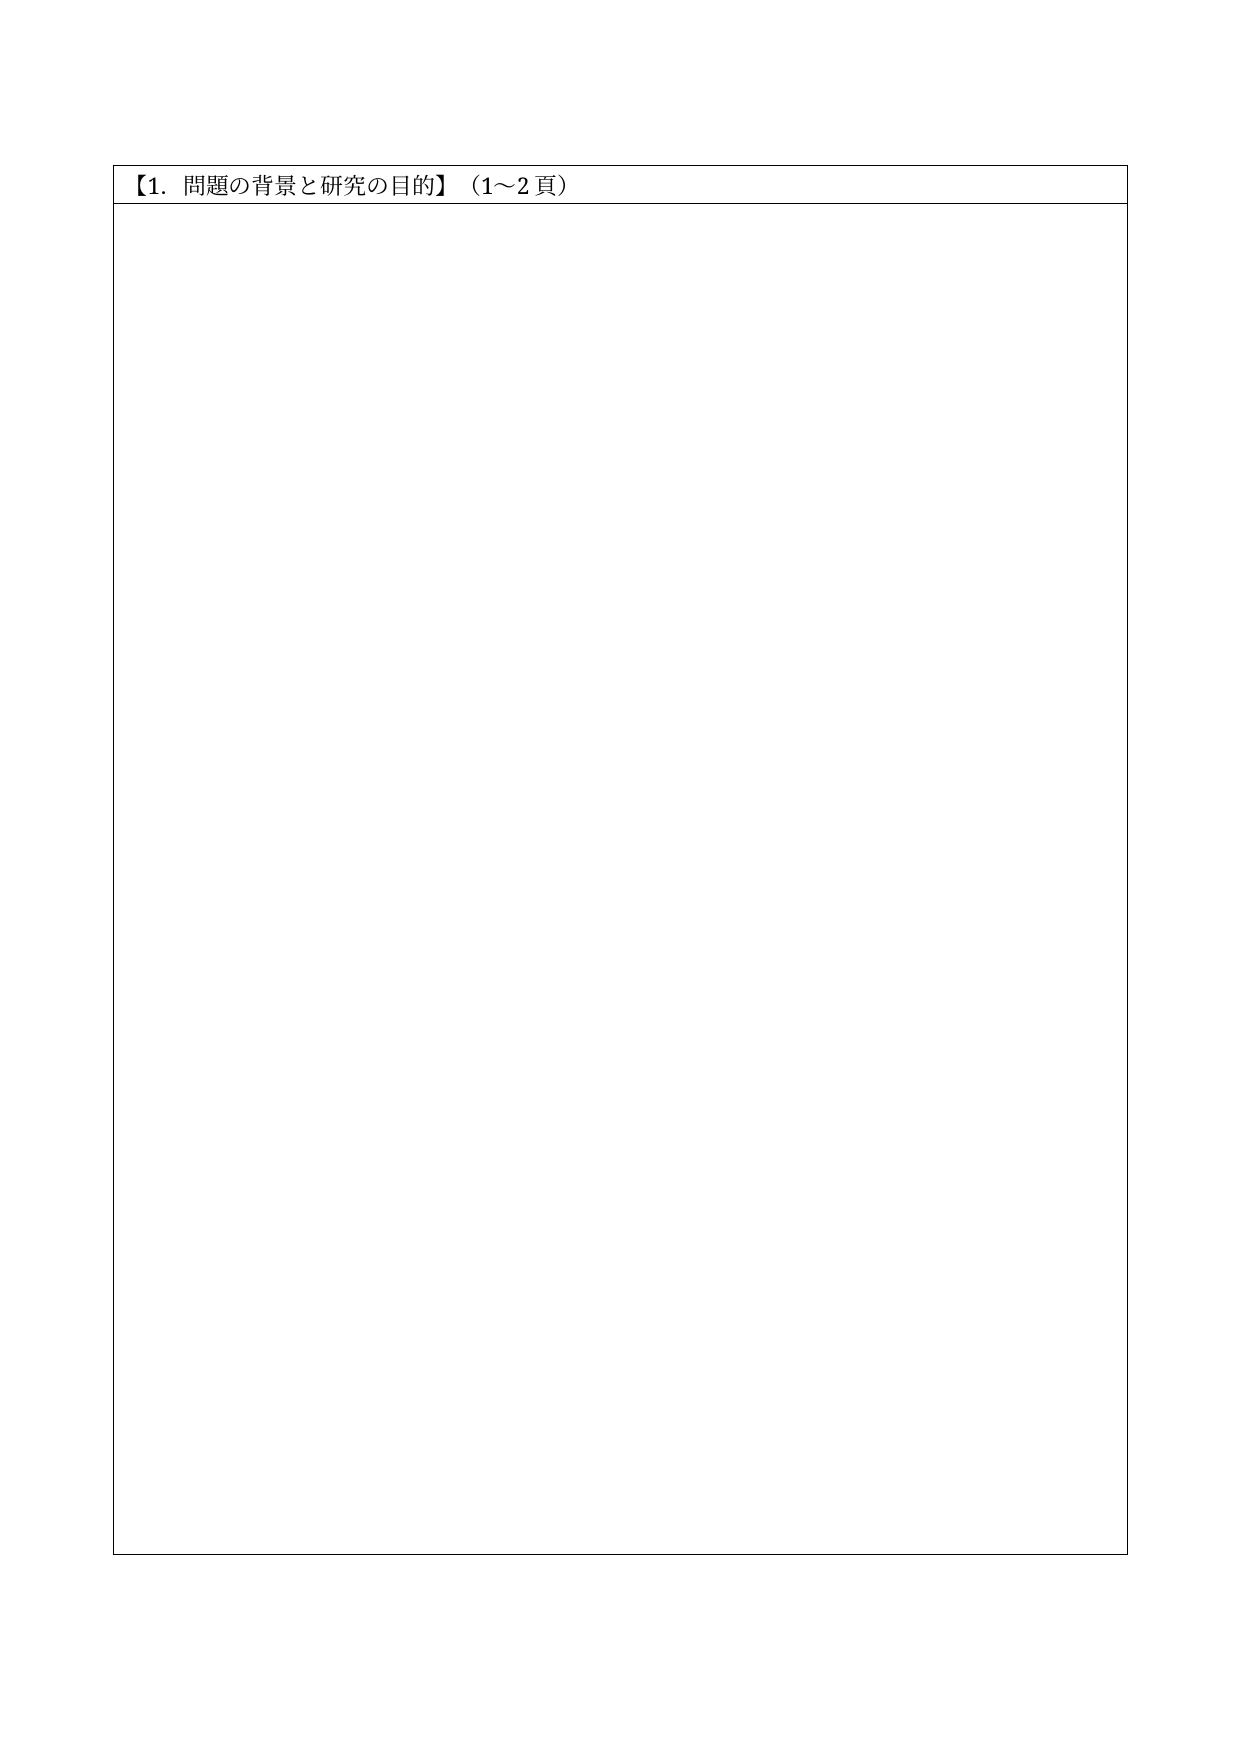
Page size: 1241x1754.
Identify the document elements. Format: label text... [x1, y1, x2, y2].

table_cell [114, 204, 1127, 1554]
table_header 【1．問題の背景と研究の目的】（1～2頁） [114, 166, 1127, 203]
